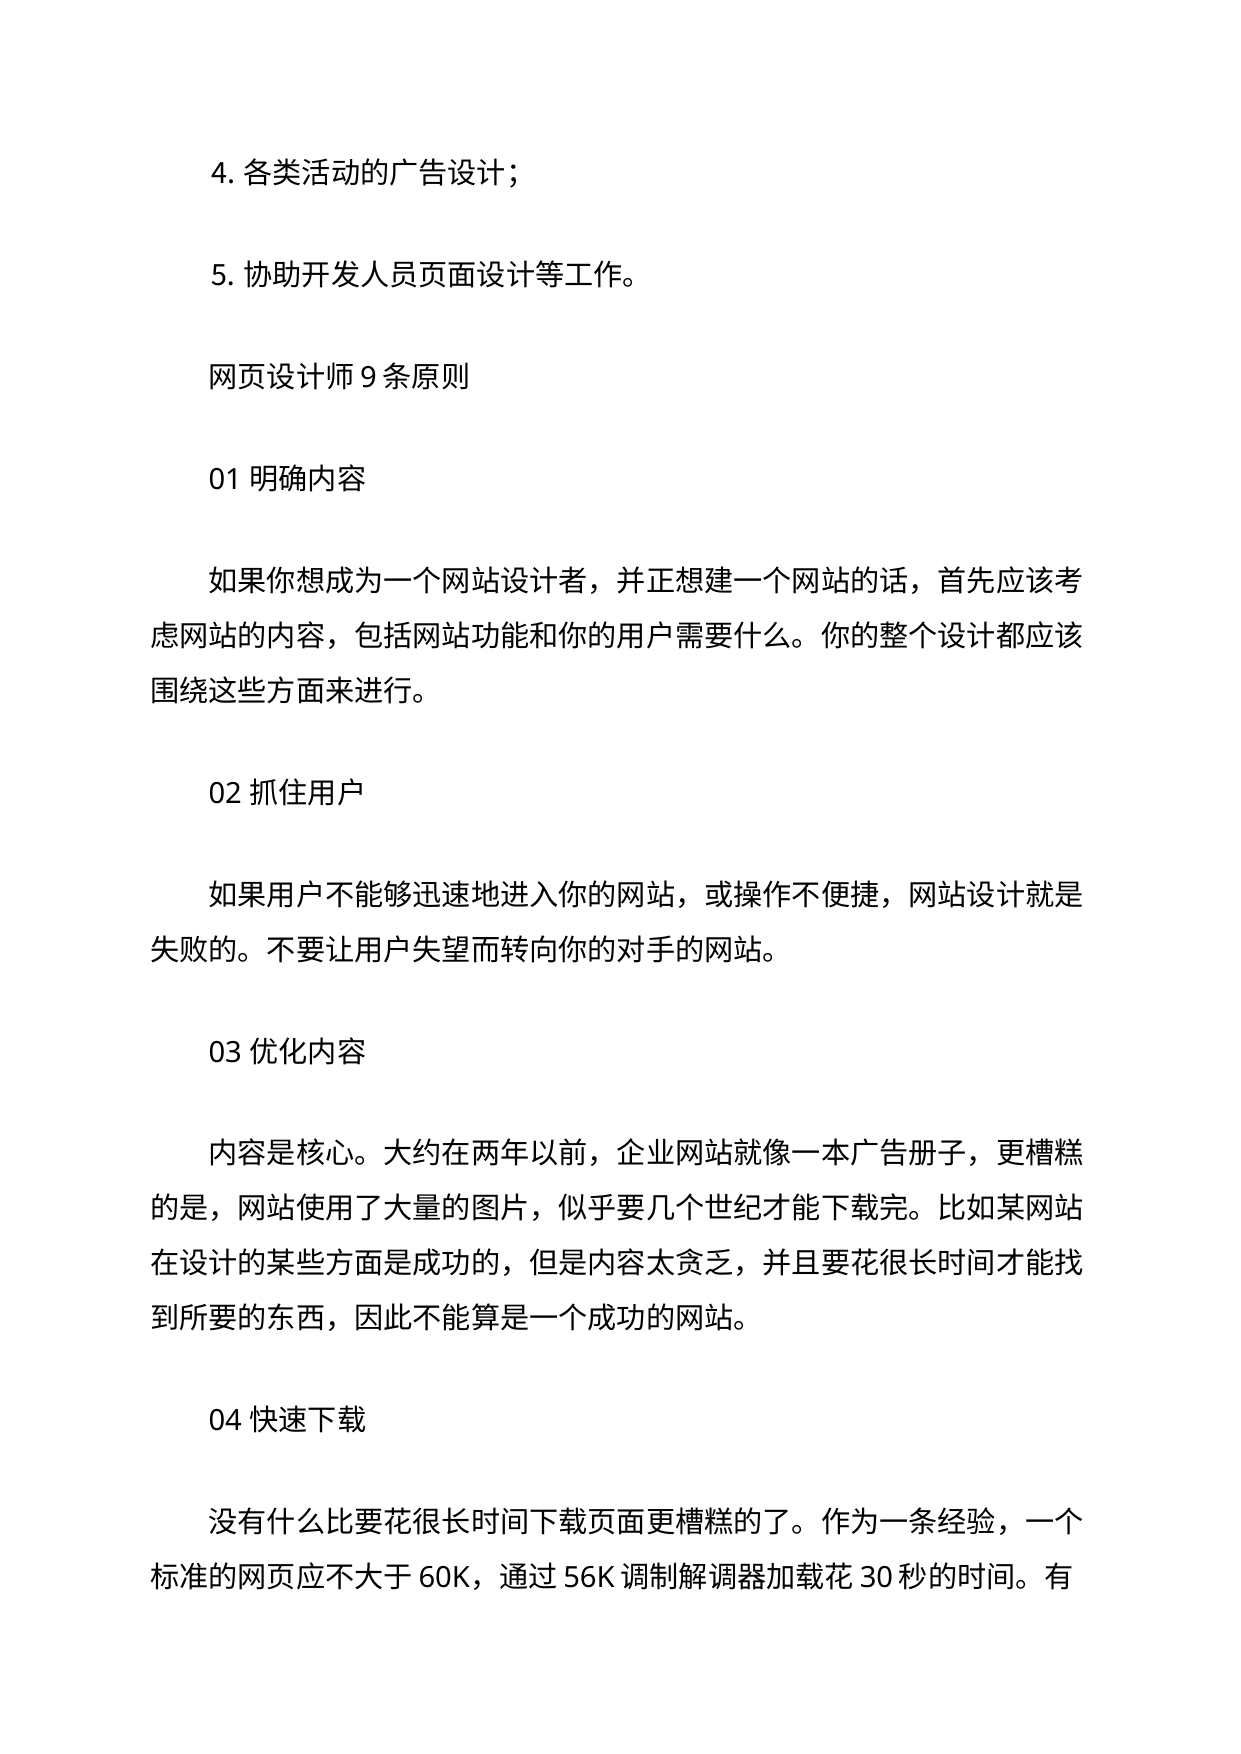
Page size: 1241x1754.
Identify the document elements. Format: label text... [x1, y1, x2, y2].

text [150, 1498, 1090, 1596]
text 内容是核心。大约在两年以前，企业网站就像一本广告册子，更槽糕的是，网站使用了大量的图片，似乎要几个世纪才能下载完。比如某网站在设计的某些方面是成功的，但是内容太贪乏，并且要花很长时间才能找到所要的东西，因此不能算是一个成功的网站。 [150, 1130, 1090, 1337]
text 01 明确内容 [150, 456, 1090, 498]
text 03 优化内容 [150, 1028, 1090, 1071]
text 04 快速下载 [150, 1397, 1090, 1439]
text ⒌协助开发人员页面设计等工作。 [150, 252, 1090, 294]
text ⒋各类活动的广告设计； [150, 150, 1090, 192]
text 网页设计师9条原则 [150, 354, 1090, 396]
text 如果你想成为一个网站设计者，并正想建一个网站的话，首先应该考虑网站的内容，包括网站功能和你的用户需要什么。你的整个设计都应该围绕这些方面来进行。 [150, 558, 1090, 710]
text 02 抓住用户 [150, 769, 1090, 812]
text 如果用户不能够迅速地进入你的网站，或操作不便捷，网站设计就是失败的。不要让用户失望而转向你的对手的网站。 [150, 871, 1090, 969]
